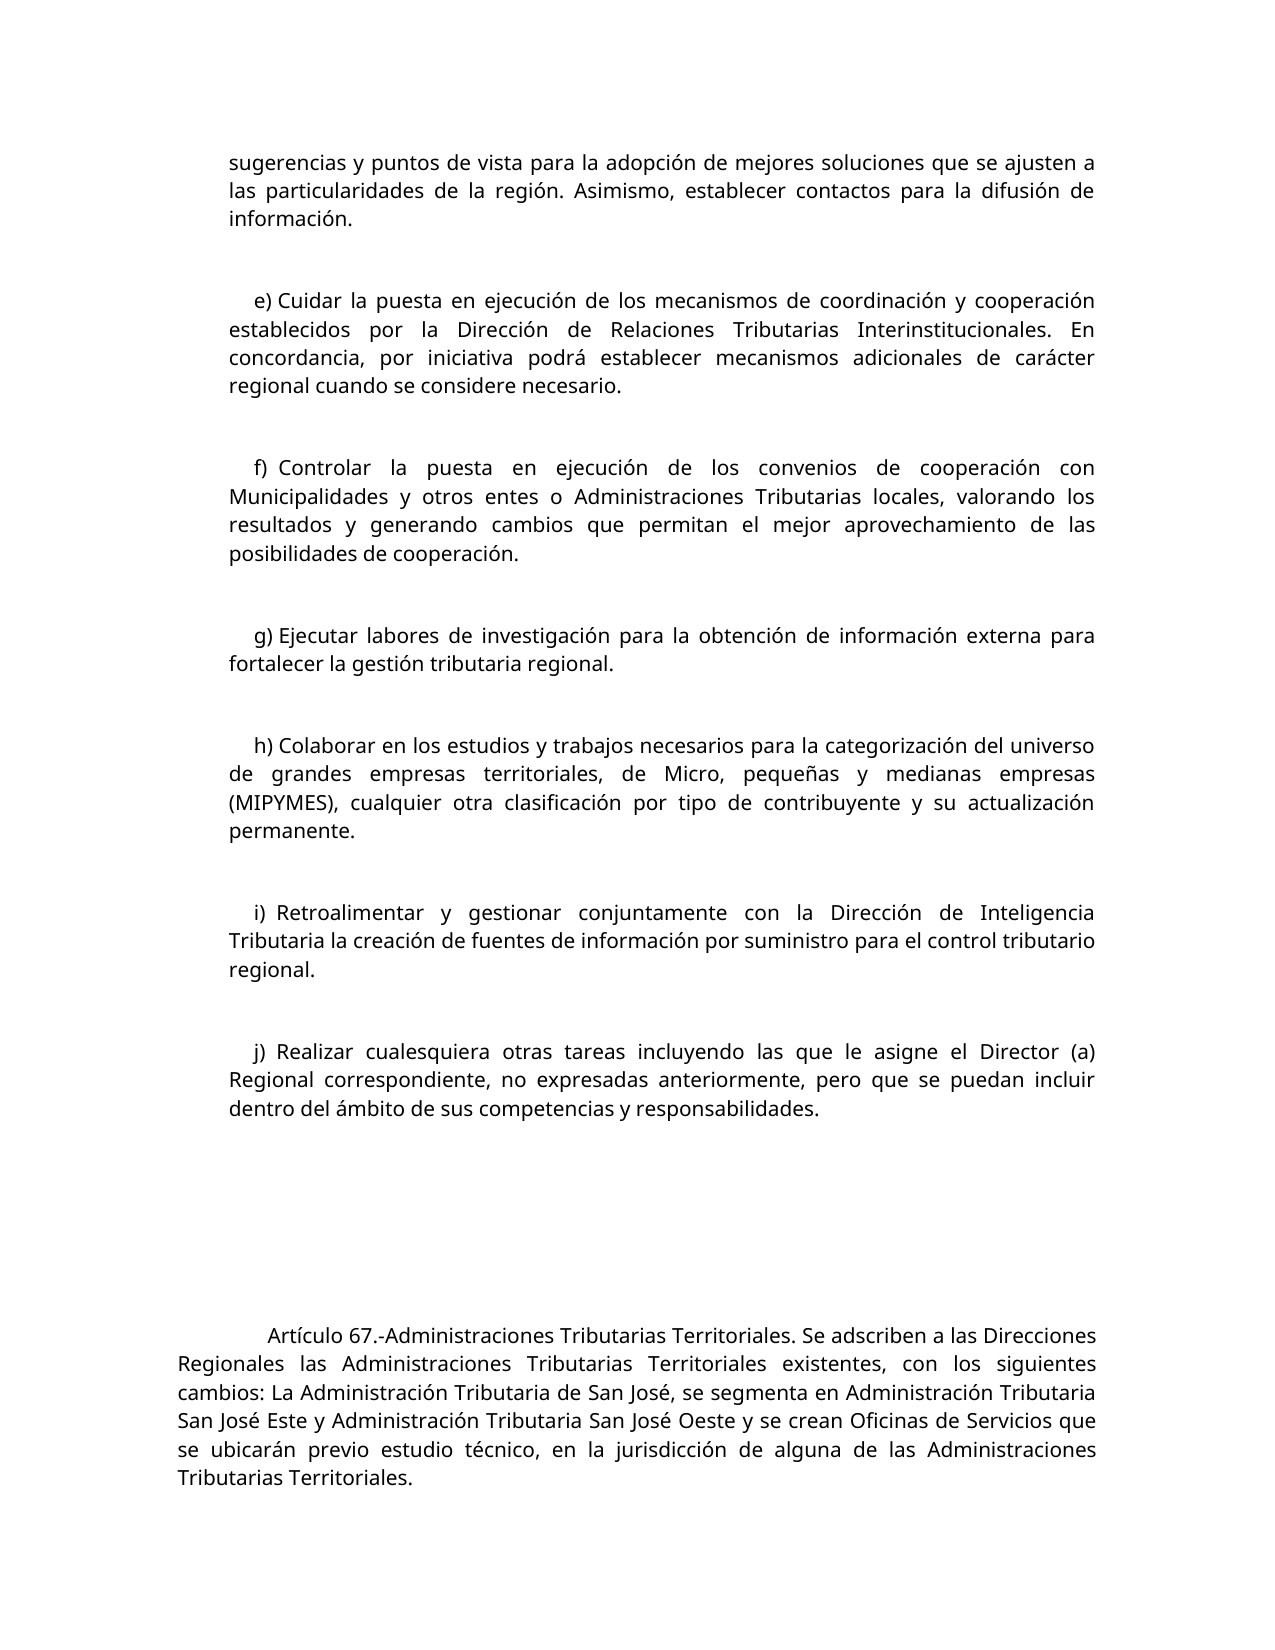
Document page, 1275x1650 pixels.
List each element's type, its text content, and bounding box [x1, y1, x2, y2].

text e) Cuidar la puesta en ejecución de los mecanismos de coordinación y cooperación establecidos por la Dirección de Relaciones Tributarias Interinstitucionales. En concordancia, por iniciativa podrá establecer mecanismos adicionales de carácter regional cuando se considere necesario. [229, 286, 1096, 400]
text h) Colaborar en los estudios y trabajos necesarios para la categorización del universo de grandes empresas territoriales, de Micro, pequeñas y medianas empresas (MIPYMES), cualquier otra clasificación por tipo de contribuyente y su actualización permanente. [229, 731, 1096, 845]
text j) Realizar cualesquiera otras tareas incluyendo las que le asigne el Director (a) Regional correspondiente, no expresadas anteriormente, pero que se puedan incluir dentro del ámbito de sus competencias y responsabilidades. [229, 1037, 1096, 1122]
text Artículo 67.-Administraciones Tributarias Territoriales. Se adscriben a las Direcciones Regionales las Administraciones Tributarias Territoriales existentes, con los siguientes cambios: La Administración Tributaria de San José, se segmenta en Administración Tributaria San José Este y Administración Tributaria San José Oeste y se crean Oficinas de Servicios que se ubicarán previo estudio técnico, en la jurisdicción de alguna de las Administraciones Tributarias Territoriales. [177, 1321, 1098, 1492]
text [229, 148, 1096, 233]
text f) Controlar la puesta en ejecución de los convenios de cooperación con Municipalidades y otros entes o Administraciones Tributarias locales, valorando los resultados y generando cambios que permitan el mejor aprovechamiento de las posibilidades de cooperación. [229, 453, 1096, 567]
text i) Retroalimentar y gestionar conjuntamente con la Dirección de Inteligencia Tributaria la creación de fuentes de información por suministro para el control tributario regional. [229, 898, 1096, 983]
text g) Ejecutar labores de investigación para la obtención de información externa para fortalecer la gestión tributaria regional. [229, 621, 1096, 678]
